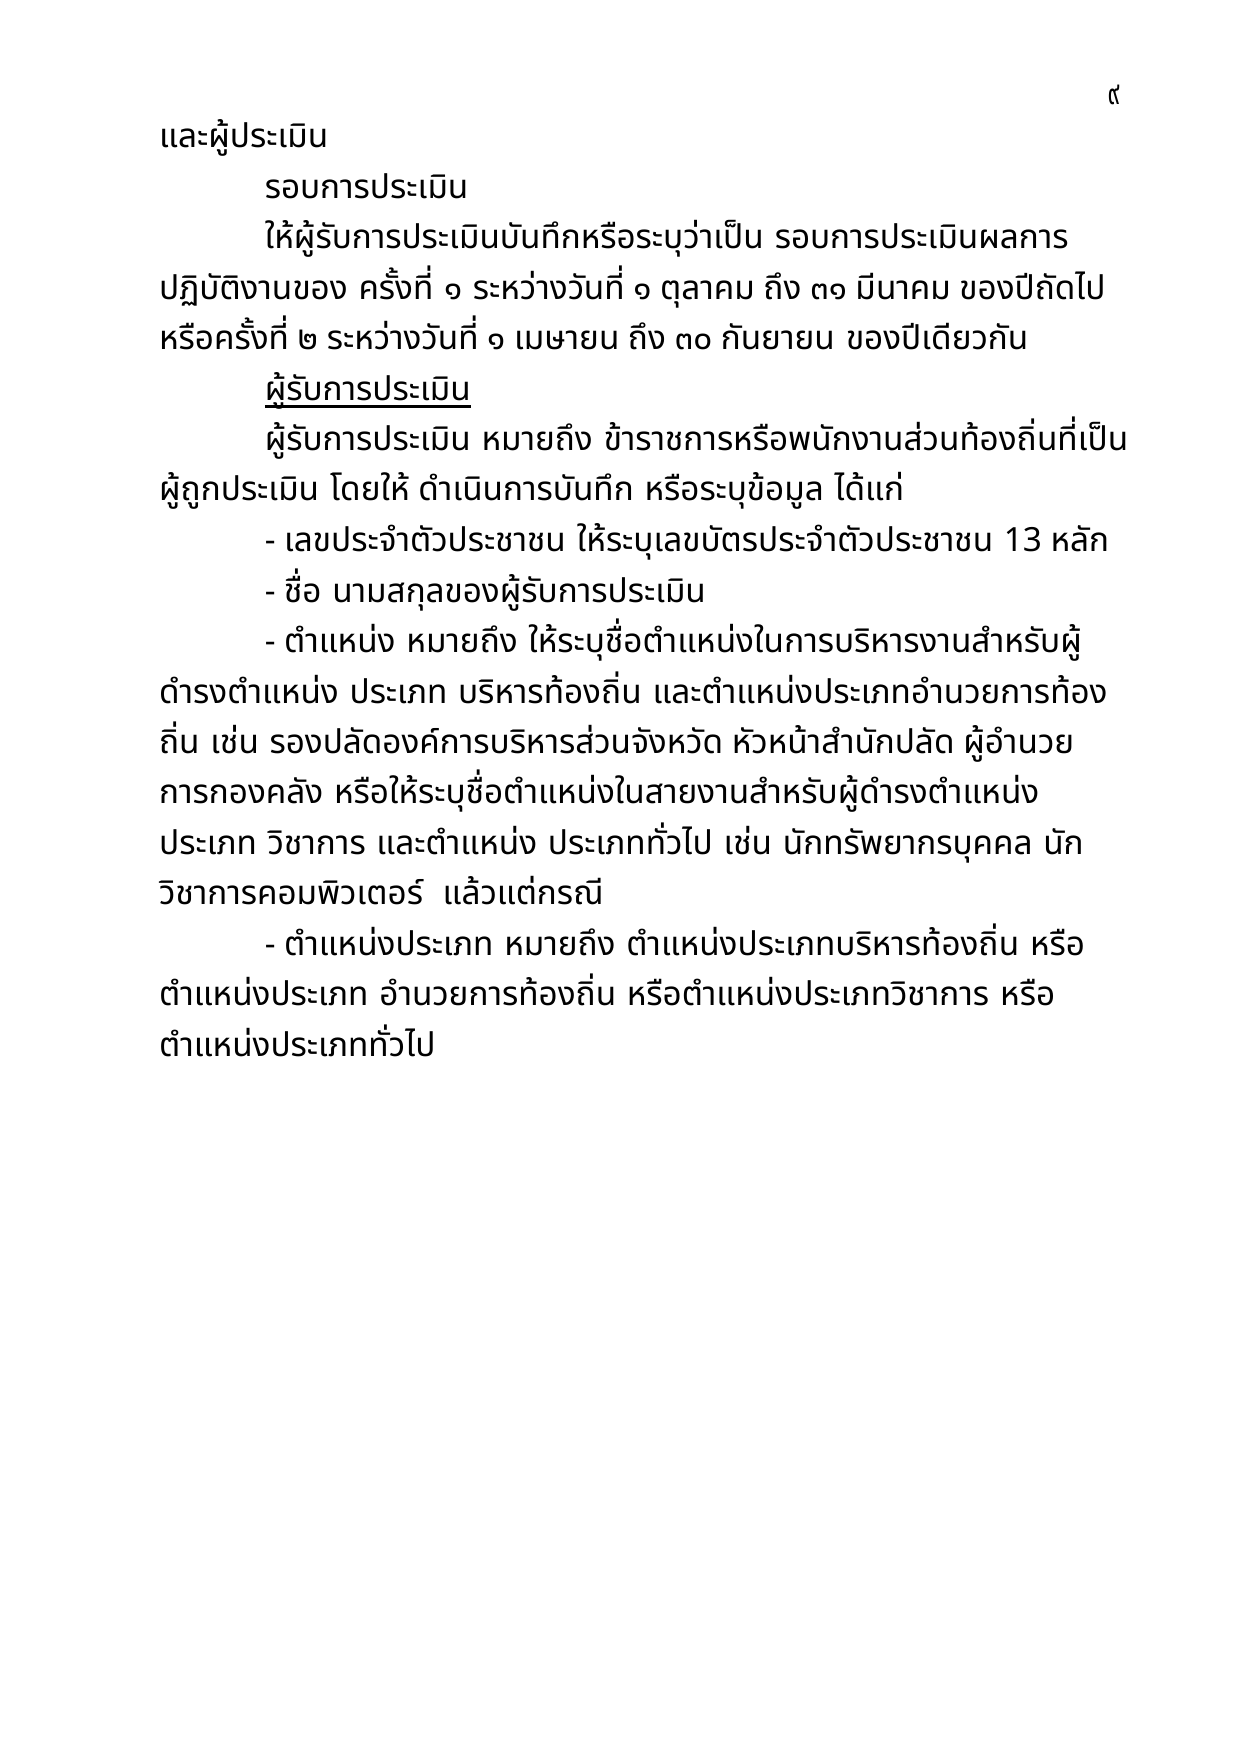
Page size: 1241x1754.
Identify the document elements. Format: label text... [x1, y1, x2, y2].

text รอบการประเมิน [159, 163, 1133, 213]
text - ตำแหน่ง หมายถึง ให้ระบุชื่อตำแหน่งในการบริหารงานสำหรับผู้ดำรงตำแหน่ง ประเภท บริหารท้องถิ่น และตำแหน่งประเภทอำนวยการท้องถิ่น เช่น รองปลัดองค์การบริหารส่วนจังหวัด หัวหน้าสำนักปลัด ผู้อำนวยการกองคลัง หรือให้ระบุชื่อตำแหน่งในสายงานสำหรับผู้ดำรงตำแหน่งประเภท วิชาการ และตำแหน่ง ประเภททั่วไป เช่น นักทรัพยากรบุคคล นักวิชาการคอมพิวเตอร์ แล้วแต่กรณี [159, 617, 1133, 920]
text ผู้รับการประเมิน [159, 364, 1133, 415]
text - ชื่อ นามสกุลของผู้รับการประเมิน [159, 566, 1133, 617]
text ให้ผู้รับการประเมินบันทึกหรือระบุว่าเป็น รอบการประเมินผลการปฏิบัติงานของ ครั้งที่ ๑ ระหว่างวันที่ ๑ ตุลาคม ถึง ๓๑ มีนาคม ของปีถัดไป หรือครั้งที่ ๒ ระหว่างวันที่ ๑ เมษายน ถึง ๓๐ กันยายน ของปีเดียวกัน [159, 213, 1133, 364]
text - ตำแหน่งประเภท หมายถึง ตำแหน่งประเภทบริหารท้องถิ่น หรือตำแหน่งประเภท อำนวยการท้องถิ่น หรือตำแหน่งประเภทวิชาการ หรือตำแหน่งประเภททั่วไป [159, 920, 1133, 1071]
text ผู้รับการประเมิน หมายถึง ข้าราชการหรือพนักงานส่วนท้องถิ่นที่เป็นผู้ถูกประเมิน โดยให้ ดำเนินการบันทึก หรือระบุข้อมูล ได้แก่ [159, 415, 1133, 516]
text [159, 112, 1133, 163]
text - เลขประจำตัวประชาชน ให้ระบุเลขบัตรประจำตัวประชาชน 13 หลัก [159, 516, 1133, 566]
